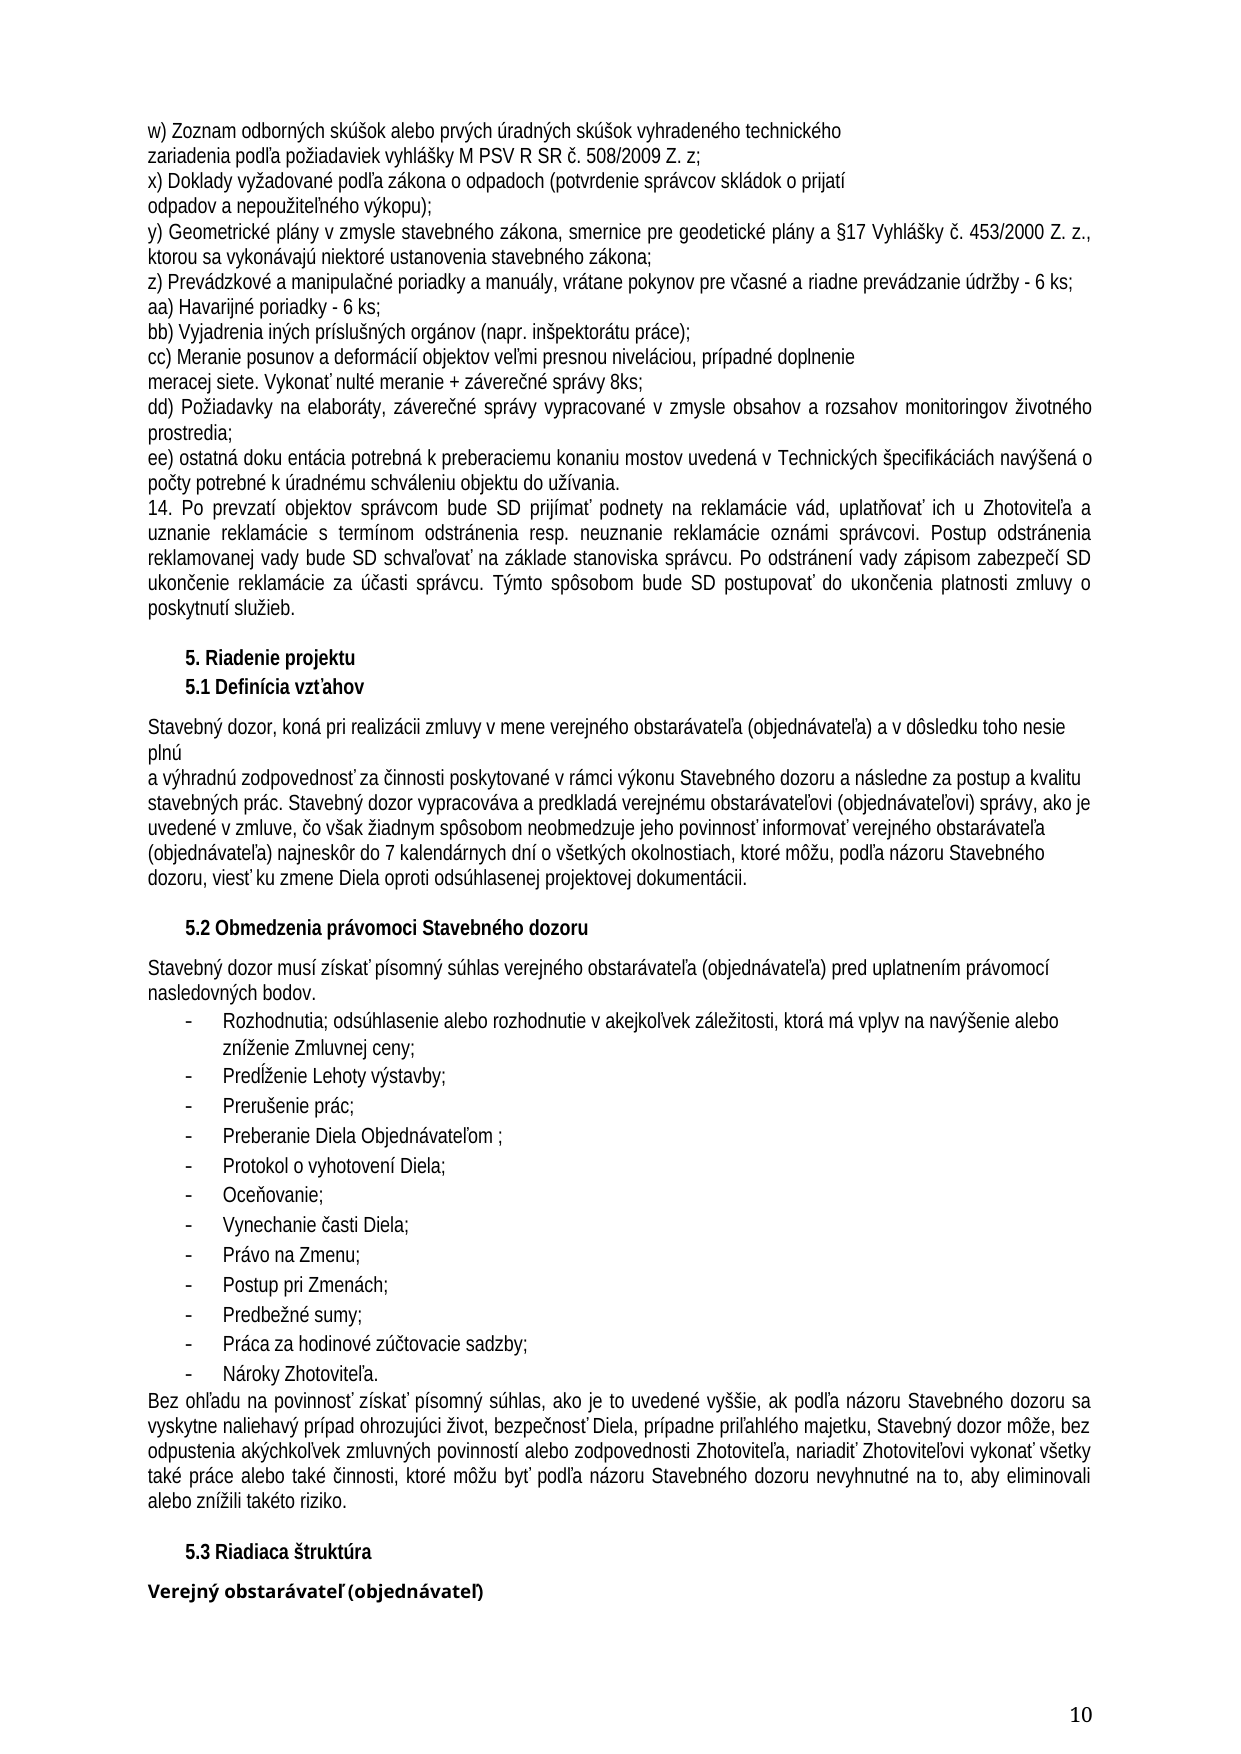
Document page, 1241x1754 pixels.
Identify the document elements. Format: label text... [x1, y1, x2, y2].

text w) Zoznam odborných skúšok alebo prvých úradných skúšok vyhradeného technického [148, 118, 1092, 143]
text Stavebný dozor, koná pri realizácii zmluvy v mene verejného obstarávateľa (objednávateľa) a v dôsledku toho nesie plnú [148, 714, 1092, 764]
text 14. Po prevzatí objektov správcom bude SD prijímať podnety na reklamácie vád, uplatňovať ich u Zhotoviteľa a uznanie reklamácie s termínom odstránenia resp. neuznanie reklamácie oznámi správcovi. Postup odstránenia reklamovanej vady bude SD schvaľovať na základe stanoviska správcu. Po odstránení vady zápisom zabezpečí SD ukončenie reklamácie za účasti správcu. Týmto spôsobom bude SD postupovať do ukončenia platnosti zmluvy o poskytnutí služieb. [148, 495, 1092, 620]
text 5. Riadenie projektu [185, 645, 1092, 670]
text uvedené v zmluve, čo však žiadnym spôsobom neobmedzuje jeho povinnosť informovať verejného obstarávateľa (objednávateľa) najneskôr do 7 kalendárnych dní o všetkých okolnostiach, ktoré môžu, podľa názoru Stavebného dozoru, viesť ku zmene Diela oproti odsúhlasenej projektovej dokumentácii. [148, 815, 1092, 890]
list Predĺženie Lehoty výstavby; [185, 1060, 1092, 1090]
list Práca za hodinové zúčtovacie sadzby; [185, 1328, 1092, 1358]
list Právo na Zmenu; [185, 1239, 1092, 1269]
text aa) Havarijné poriadky - 6 ks; [148, 294, 1092, 319]
text dd) Požiadavky na elaboráty, záverečné správy vypracované v zmysle obsahov a rozsahov monitoringov životného prostredia; [148, 394, 1092, 444]
text z) Prevádzkové a manipulačné poriadky a manuály, vrátane pokynov pre včasné a riadne prevádzanie údržby - 6 ks; [148, 269, 1092, 294]
text Bez ohľadu na povinnosť získať písomný súhlas, ako je to uvedené vyššie, ak podľa názoru Stavebného dozoru sa vyskytne naliehavý prípad ohrozujúci život, bezpečnosť Diela, prípadne priľahlého majetku, Stavebný dozor môže, bez odpustenia akýchkoľvek zmluvných povinností alebo zodpovednosti Zhotoviteľa, nariadiť Zhotoviteľovi vykonať všetky také práce alebo také činnosti, ktoré môžu byť podľa názoru Stavebného dozoru nevyhnutné na to, aby eliminovali alebo znížili takéto riziko. [148, 1388, 1092, 1513]
list Predbežné sumy; [185, 1299, 1092, 1328]
text cc) Meranie posunov a deformácií objektov veľmi presnou niveláciou, prípadné doplnenie [148, 344, 1092, 369]
text zariadenia podľa požiadaviek vyhlášky M PSV R SR č. 508/2009 Z. z; [148, 143, 1092, 168]
text 5.3 Riadiaca štruktúra [148, 1539, 1092, 1564]
list Postup pri Zmenách; [185, 1269, 1092, 1299]
text y) Geometrické plány v zmysle stavebného zákona, smernice pre geodetické plány a §17 Vyhlášky č. 453/2000 Z. z., ktorou sa vykonávajú niektoré ustanovenia stavebného zákona; [148, 218, 1092, 269]
list Oceňovanie; [185, 1179, 1092, 1209]
list Nároky Zhotoviteľa. [185, 1358, 1092, 1388]
text 5.2 Obmedzenia právomoci Stavebného dozoru [148, 915, 1092, 940]
text bb) Vyjadrenia iných príslušných orgánov (napr. inšpektorátu práce); [148, 319, 1092, 344]
text 5.1 Definícia vzťahov [148, 674, 1092, 699]
text Verejný obstarávateľ (objednávateľ) [148, 1579, 1092, 1604]
list Vynechanie časti Diela; [185, 1209, 1092, 1239]
text ee) ostatná doku entácia potrebná k preberaciemu konaniu mostov uvedená v Technických špecifikáciách navýšená o počty potrebné k úradnému schváleniu objektu do užívania. [148, 444, 1092, 495]
text a výhradnú zodpovednosť za činnosti poskytované v rámci výkonu Stavebného dozoru a následne za postup a kvalitu stavebných prác. Stavebný dozor vypracováva a predkladá verejnému obstarávateľovi (objednávateľovi) správy, ako je [148, 764, 1092, 815]
text Stavebný dozor musí získať písomný súhlas verejného obstarávateľa (objednávateľa) pred uplatnením právomocí nasledovných bodov. [148, 955, 1092, 1005]
text odpadov a nepoužiteľného výkopu); [148, 193, 1092, 218]
list Prerušenie prác; [185, 1090, 1092, 1120]
list Protokol o vyhotovení Diela; [185, 1150, 1092, 1179]
list Rozhodnutia; odsúhlasenie alebo rozhodnutie v akejkoľvek záležitosti, ktorá má vplyv na navýšenie alebo zníženie Zmluvnej ceny; [185, 1005, 1092, 1060]
text x) Doklady vyžadované podľa zákona o odpadoch (potvrdenie správcov skládok o prijatí [148, 168, 1092, 193]
text meracej siete. Vykonať nulté meranie + záverečné správy 8ks; [148, 369, 1092, 394]
list Preberanie Diela Objednávateľom ; [185, 1120, 1092, 1150]
